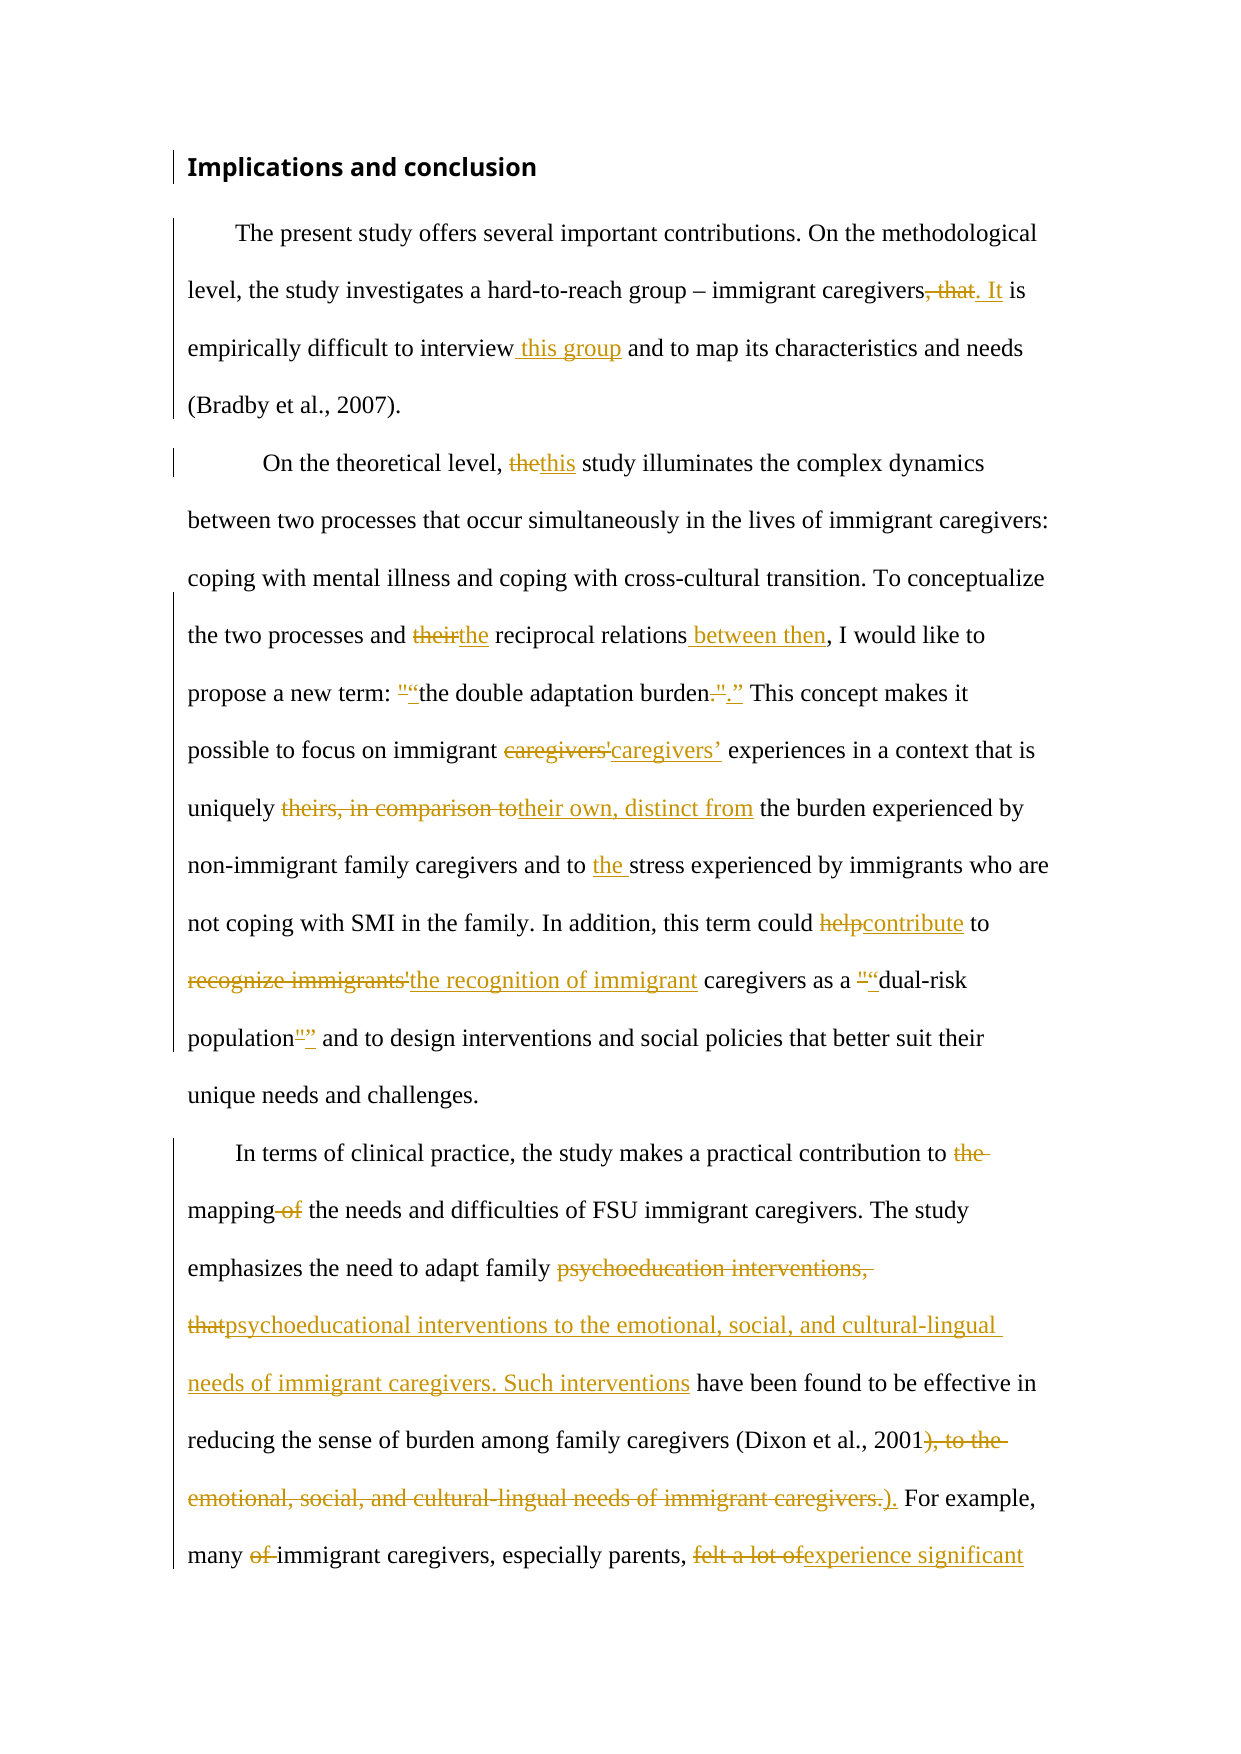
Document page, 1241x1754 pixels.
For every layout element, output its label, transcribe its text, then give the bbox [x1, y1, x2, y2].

text On the theoretical level, study illuminates the complex dynamics between two processes that occur simultaneously in the lives of immigrant caregivers: coping with mental illness and coping with cross-cultural transition. To conceptualize the two processes and reciprocal relations, I would like to propose a new term: the double adaptation burden This concept makes it possible to focus on immigrant experiences in a context that is uniquely the burden experienced by non-immigrant family caregivers and to stress experienced by immigrants who are not coping with SMI in the family. In addition, this term could to caregivers as a dual-risk population and to design interventions and social policies that better suit their unique needs and challenges. [187, 448, 1053, 1109]
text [187, 1138, 1053, 1569]
text Implications and conclusion [187, 150, 1053, 184]
text The present study offers several important contributions. On the methodological level, the study investigates a hard-to-reach group – immigrant caregivers is empirically difficult to interview and to map its characteristics and needs (Bradby et al., 2007). [187, 218, 1053, 419]
